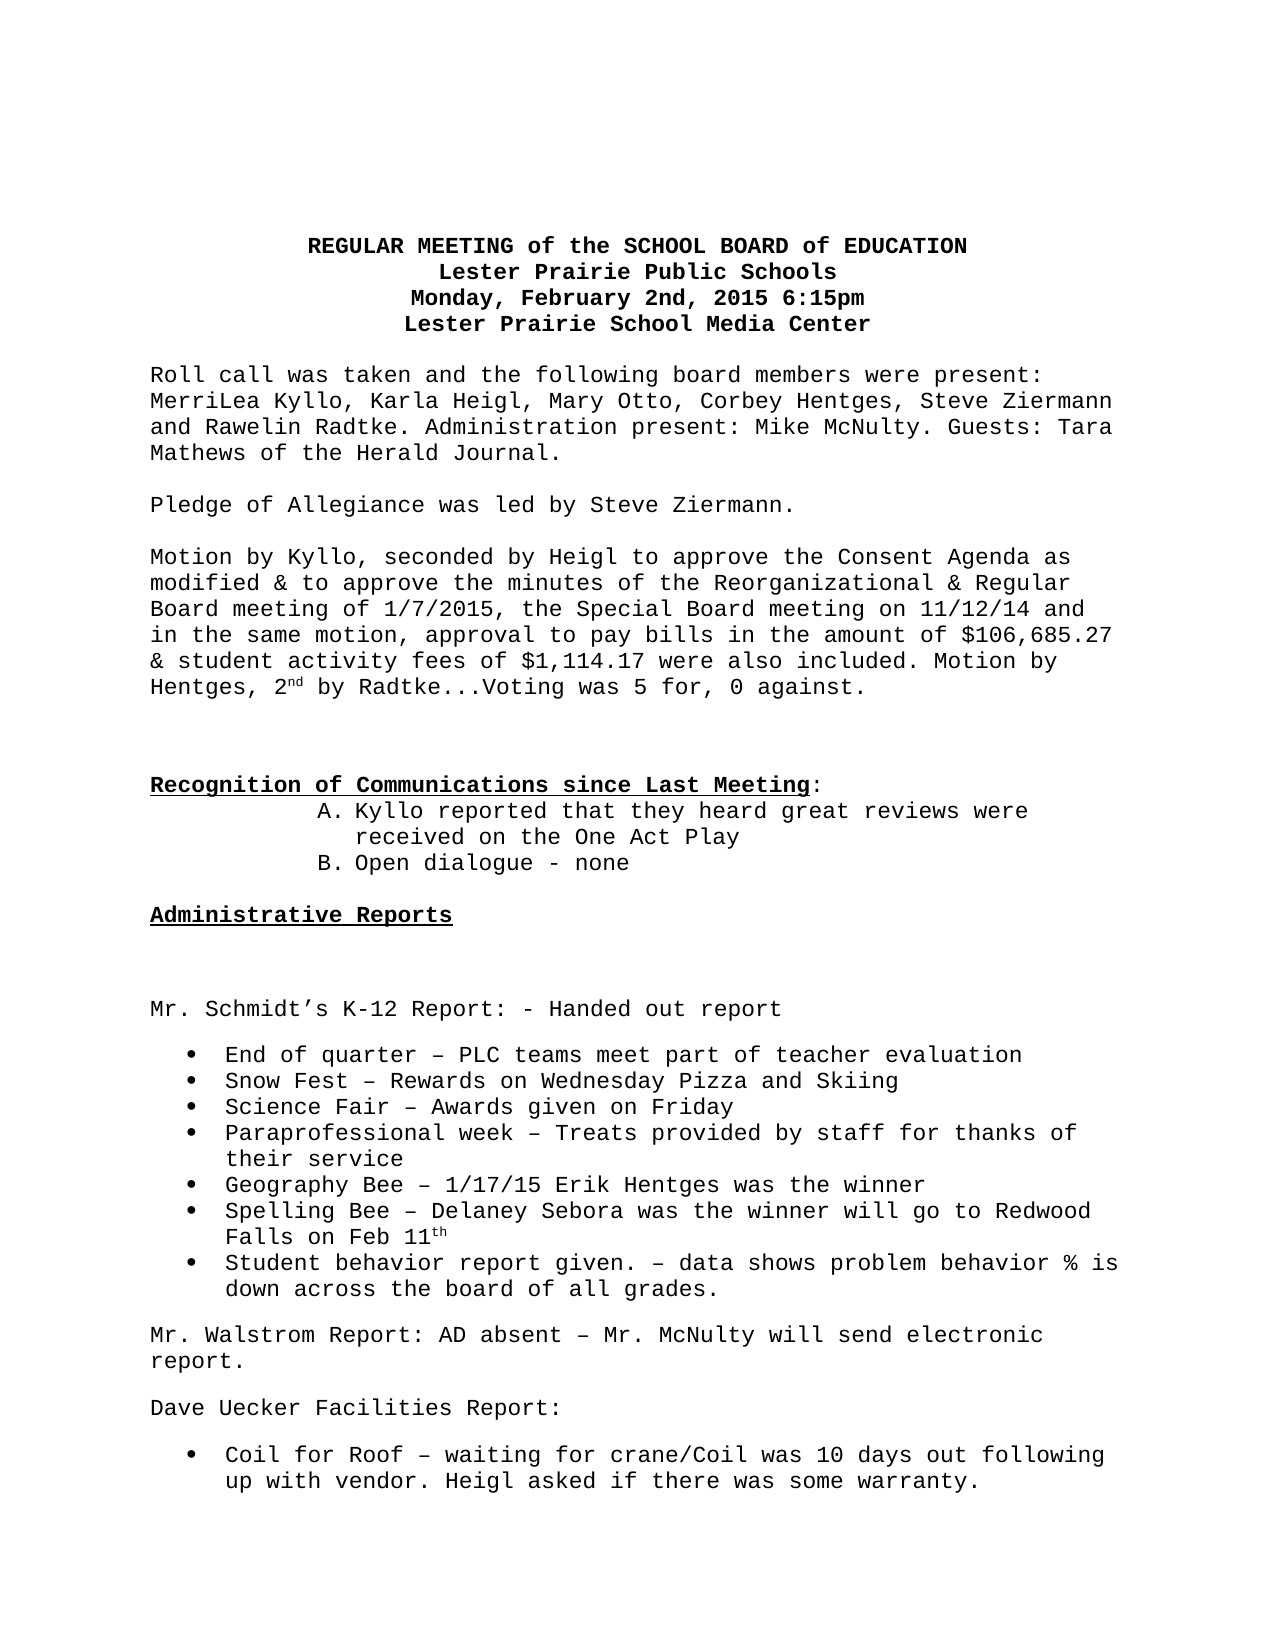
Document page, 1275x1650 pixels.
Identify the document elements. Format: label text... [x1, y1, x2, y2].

text Lester Prairie Public Schools [150, 260, 1125, 286]
text Dave Uecker Facilities Report: [150, 1397, 1125, 1422]
list Coil for Roof – waiting for crane/Coil was 10 days out following up with vendor. Heigl asked if there was some warranty. [187, 1443, 1125, 1495]
list Geography Bee – 1/17/15 Erik Hentges was the winner [187, 1173, 1125, 1199]
text Mr. Walstrom Report: AD absent – Mr. McNulty will send electronic report. [150, 1324, 1125, 1376]
list Student behavior report given. – data shows problem behavior % is down across the board of all grades. [187, 1251, 1125, 1303]
text Mr. Schmidt’s K-12 Report: - Handed out report [150, 997, 1125, 1023]
list Open dialogue - none [317, 851, 1125, 877]
text Lester Prairie School Media Center [150, 312, 1125, 338]
text Administrative Reports [150, 903, 1125, 929]
text REGULAR MEETING of the SCHOOL BOARD of EDUCATION [150, 234, 1125, 260]
text Motion by Kyllo, seconded by Heigl to approve the Consent Agenda as modified & to approve the minutes of the Reorganizational & Regular Board meeting of 1/7/2015, the Special Board meeting on 11/12/14 and in the same motion, approval to pay bills in the amount of $106,685.27 & student activity fees of $1,114.17 were also included. Motion by Hentges, 2nd by Radtke...Voting was 5 for, 0 against. [150, 545, 1125, 701]
text Recognition of Communications since Last Meeting: [150, 774, 1125, 799]
text Pledge of Allegiance was led by Steve Ziermann. [150, 493, 1125, 519]
text Monday, February 2nd, 2015 6:15pm [150, 286, 1125, 312]
list Snow Fest – Rewards on Wednesday Pizza and Skiing [187, 1069, 1125, 1096]
list Kyllo reported that they heard great reviews were received on the One Act Play [317, 799, 1125, 851]
list Spelling Bee – Delaney Sebora was the winner will go to Redwood Falls on Feb 11th [187, 1199, 1125, 1251]
text Roll call was taken and the following board members were present: MerriLea Kyllo, Karla Heigl, Mary Otto, Corbey Hentges, Steve Ziermann and Rawelin Radtke. Administration present: Mike McNulty. Guests: Tara Mathews of the Herald Journal. [150, 364, 1125, 467]
list Science Fair – Awards given on Friday [187, 1096, 1125, 1121]
list End of quarter – PLC teams meet part of teacher evaluation [187, 1044, 1125, 1069]
list Paraprofessional week – Treats provided by staff for thanks of their service [187, 1121, 1125, 1173]
